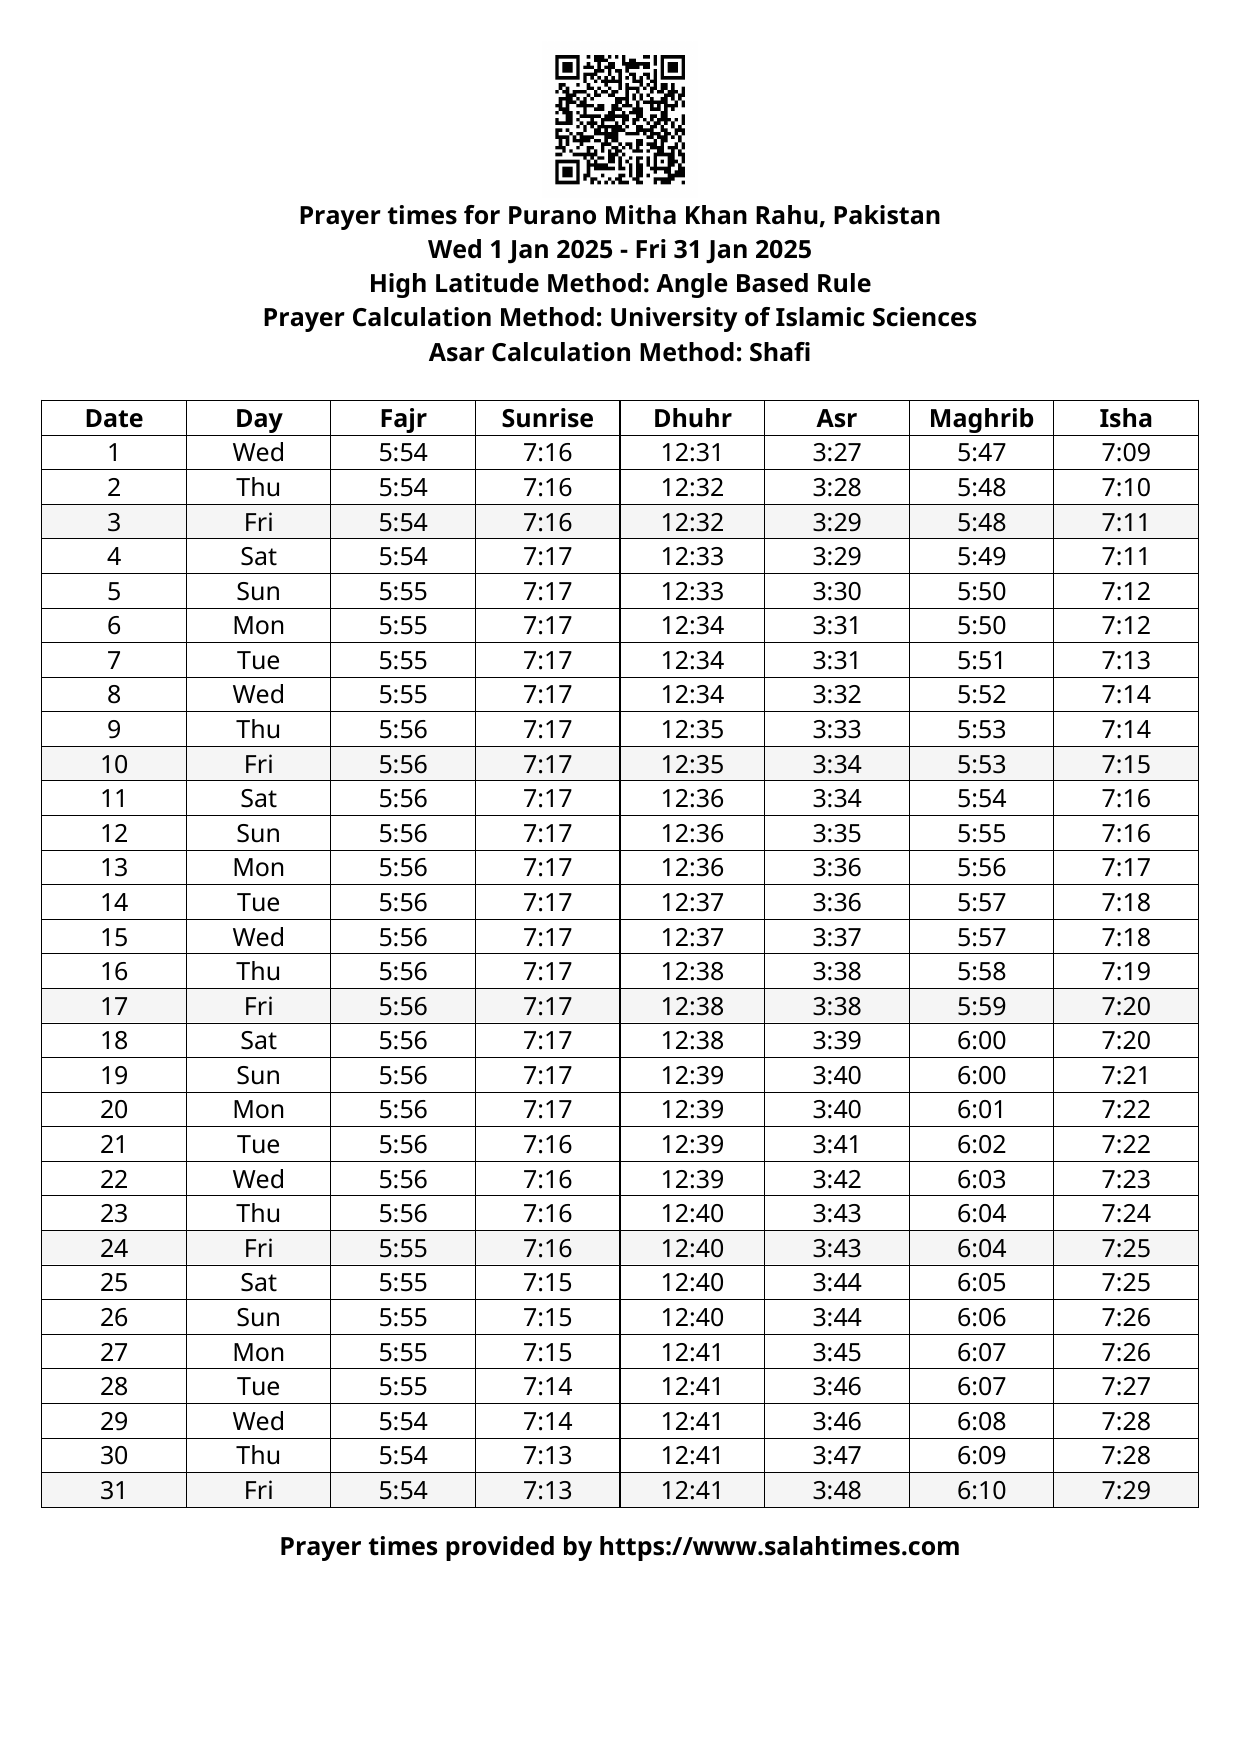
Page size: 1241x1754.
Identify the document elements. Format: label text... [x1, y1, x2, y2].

table_cell Wed [187, 1162, 330, 1195]
table_cell 7:17 [476, 781, 619, 815]
table_cell 3:28 [765, 470, 909, 504]
table_cell 7:17 [476, 1058, 619, 1092]
table_cell 5:55 [910, 816, 1053, 849]
table_cell 7:16 [476, 436, 619, 469]
table_cell 3:47 [765, 1439, 909, 1472]
table_cell 3:36 [765, 885, 909, 919]
table_cell 6:09 [910, 1439, 1053, 1472]
table_cell 3 [42, 505, 186, 538]
table_cell 7:16 [1054, 816, 1198, 849]
table_cell Fri [187, 1231, 330, 1264]
table_cell 7:12 [1054, 574, 1198, 607]
table_cell 12:36 [621, 781, 764, 815]
table_cell 5:52 [910, 678, 1053, 711]
table_cell Sat [187, 781, 330, 815]
table_cell 12:38 [621, 989, 764, 1022]
table_cell 31 [42, 1473, 186, 1507]
table_cell 6:02 [910, 1127, 1053, 1161]
table_cell 6:00 [910, 1058, 1053, 1092]
table_cell 12:37 [621, 885, 764, 919]
text Asar Calculation Method: Shafi [42, 334, 1198, 368]
table_cell 5:55 [331, 678, 475, 711]
table_cell 5:56 [331, 712, 475, 746]
table_cell 29 [42, 1404, 186, 1437]
table_cell 6 [42, 609, 186, 642]
table_cell 7:17 [476, 920, 619, 953]
table_cell 7:15 [476, 1266, 619, 1299]
table_header Asr [765, 401, 909, 434]
table_cell 3:48 [765, 1473, 909, 1507]
table_cell 7:29 [1054, 1473, 1198, 1507]
table_cell Tue [187, 885, 330, 919]
table_cell Wed [187, 436, 330, 469]
table_cell 12:39 [621, 1127, 764, 1161]
table_cell 5:56 [331, 1127, 475, 1161]
table_cell Mon [187, 1093, 330, 1126]
table_cell 12:33 [621, 539, 764, 573]
table_cell 7:11 [1054, 539, 1198, 573]
table_cell 3:40 [765, 1093, 909, 1126]
table_cell 7:21 [1054, 1058, 1198, 1092]
table_cell 22 [42, 1162, 186, 1195]
table_cell Thu [187, 1196, 330, 1230]
table_cell 6:05 [910, 1266, 1053, 1299]
table_header Date [42, 401, 186, 434]
table_cell 12:32 [621, 470, 764, 504]
table_cell 7:16 [1054, 781, 1198, 815]
text Wed 1 Jan 2025 - Fri 31 Jan 2025 [42, 232, 1198, 266]
table_cell 12:35 [621, 747, 764, 780]
table_cell 5:56 [331, 954, 475, 988]
table_cell 3:27 [765, 436, 909, 469]
table_cell 6:06 [910, 1300, 1053, 1334]
table_cell 7:15 [476, 1335, 619, 1368]
table_header Fajr [331, 401, 475, 434]
table_cell 3:46 [765, 1369, 909, 1403]
table_cell Thu [187, 712, 330, 746]
table_cell 21 [42, 1127, 186, 1161]
table_cell 7:14 [1054, 678, 1198, 711]
table_header Isha [1054, 401, 1198, 434]
table_cell 5:56 [331, 1093, 475, 1126]
table_cell 7:17 [476, 851, 619, 884]
table_cell 5:55 [331, 574, 475, 607]
table_cell Wed [187, 678, 330, 711]
table_header Maghrib [910, 401, 1053, 434]
table_cell 7:17 [476, 816, 619, 849]
text Prayer Calculation Method: University of Islamic Sciences [42, 300, 1198, 334]
table_cell 7:22 [1054, 1093, 1198, 1126]
table_cell 7:17 [476, 989, 619, 1022]
table_cell Mon [187, 851, 330, 884]
table_cell 7:14 [1054, 712, 1198, 746]
table_cell 3:40 [765, 1058, 909, 1092]
table_cell 5:57 [910, 885, 1053, 919]
table_cell 7 [42, 643, 186, 677]
table_cell 3:33 [765, 712, 909, 746]
table_cell 12:33 [621, 574, 764, 607]
table_cell 12:34 [621, 643, 764, 677]
table_header Day [187, 401, 330, 434]
table_cell 7:28 [1054, 1404, 1198, 1437]
table_cell 19 [42, 1058, 186, 1092]
table_cell 13 [42, 851, 186, 884]
table_cell 7:15 [476, 1300, 619, 1334]
table_cell 12:36 [621, 816, 764, 849]
table_cell Mon [187, 609, 330, 642]
table_cell 12 [42, 816, 186, 849]
table_cell Mon [187, 1335, 330, 1368]
table_cell 5:56 [331, 920, 475, 953]
table_cell 25 [42, 1266, 186, 1299]
table_cell 3:37 [765, 920, 909, 953]
table_cell 5:56 [331, 816, 475, 849]
table_cell 7:13 [476, 1473, 619, 1507]
table_cell 5 [42, 574, 186, 607]
table_cell Thu [187, 470, 330, 504]
table_cell 5:50 [910, 574, 1053, 607]
table_cell 5:55 [331, 1335, 475, 1368]
table_cell Sun [187, 574, 330, 607]
table_cell 3:29 [765, 505, 909, 538]
table_cell 26 [42, 1300, 186, 1334]
table_cell 16 [42, 954, 186, 988]
table_cell Sat [187, 539, 330, 573]
table_cell 5:59 [910, 989, 1053, 1022]
table_cell Sun [187, 1300, 330, 1334]
table_cell 12:41 [621, 1473, 764, 1507]
table_cell 7:22 [1054, 1127, 1198, 1161]
table_cell 5:54 [331, 1439, 475, 1472]
table_cell 5:56 [331, 1058, 475, 1092]
table_cell 3:44 [765, 1266, 909, 1299]
table_cell 7:17 [476, 747, 619, 780]
table_cell 3:43 [765, 1231, 909, 1264]
table_cell 3:46 [765, 1404, 909, 1437]
table_cell 12:34 [621, 609, 764, 642]
picture [542, 41, 699, 198]
table_cell 3:43 [765, 1196, 909, 1230]
table_cell 9 [42, 712, 186, 746]
table_cell 3:41 [765, 1127, 909, 1161]
table_cell 7:17 [476, 1024, 619, 1057]
table_cell Sat [187, 1266, 330, 1299]
table_cell 5:56 [331, 1162, 475, 1195]
table_cell 7:16 [476, 1231, 619, 1264]
table_cell 3:42 [765, 1162, 909, 1195]
table_cell 7:18 [1054, 920, 1198, 953]
table_cell 12:39 [621, 1093, 764, 1126]
table_cell 5:56 [331, 747, 475, 780]
table_cell 5:56 [331, 1024, 475, 1057]
table_cell 6:10 [910, 1473, 1053, 1507]
table_cell Tue [187, 643, 330, 677]
table_cell Tue [187, 1127, 330, 1161]
table_cell 7:17 [476, 1093, 619, 1126]
table_cell 5:53 [910, 712, 1053, 746]
table_cell 2 [42, 470, 186, 504]
table_cell 7:10 [1054, 470, 1198, 504]
table_cell Wed [187, 920, 330, 953]
table_cell 7:17 [476, 678, 619, 711]
table_cell 5:58 [910, 954, 1053, 988]
table_cell Thu [187, 954, 330, 988]
table_cell 7:17 [476, 954, 619, 988]
table_cell 5:54 [331, 1404, 475, 1437]
table_cell 4 [42, 539, 186, 573]
text Prayer times provided by https://www.salahtimes.com [42, 1528, 1198, 1563]
table_cell 5:55 [331, 1300, 475, 1334]
table_cell 7:20 [1054, 1024, 1198, 1057]
table_cell 7:26 [1054, 1335, 1198, 1368]
table_cell 12:34 [621, 678, 764, 711]
table_cell 7:17 [476, 539, 619, 573]
table_cell 3:38 [765, 954, 909, 988]
table_cell 10 [42, 747, 186, 780]
table_cell 5:47 [910, 436, 1053, 469]
table_cell 12:39 [621, 1162, 764, 1195]
table_cell 12:40 [621, 1196, 764, 1230]
table_cell 14 [42, 885, 186, 919]
table_cell 7:18 [1054, 885, 1198, 919]
table_cell 12:41 [621, 1439, 764, 1472]
table_cell 5:54 [331, 1473, 475, 1507]
table_cell 7:09 [1054, 436, 1198, 469]
table_cell 5:49 [910, 539, 1053, 573]
table_cell 7:20 [1054, 989, 1198, 1022]
table_cell 3:38 [765, 989, 909, 1022]
text Prayer times for Purano Mitha Khan Rahu, Pakistan [42, 198, 1198, 232]
table_cell 1 [42, 436, 186, 469]
table_cell 7:17 [476, 885, 619, 919]
table_cell 12:31 [621, 436, 764, 469]
table_cell 7:28 [1054, 1439, 1198, 1472]
table_cell 3:29 [765, 539, 909, 573]
table_cell 5:56 [331, 1196, 475, 1230]
table_cell 3:45 [765, 1335, 909, 1368]
table_cell 5:54 [331, 539, 475, 573]
table_cell 7:23 [1054, 1162, 1198, 1195]
table_cell 27 [42, 1335, 186, 1368]
table_cell 5:55 [331, 1231, 475, 1264]
table_cell 5:56 [331, 851, 475, 884]
table_cell 12:39 [621, 1058, 764, 1092]
table_cell 3:39 [765, 1024, 909, 1057]
table_cell 5:50 [910, 609, 1053, 642]
table_cell 12:38 [621, 954, 764, 988]
table_cell 5:55 [331, 609, 475, 642]
table_cell 7:17 [1054, 851, 1198, 884]
table_cell 12:41 [621, 1369, 764, 1403]
table_cell 7:16 [476, 505, 619, 538]
table_cell 5:55 [331, 1266, 475, 1299]
table_cell 5:51 [910, 643, 1053, 677]
table_cell 5:53 [910, 747, 1053, 780]
table_cell 7:24 [1054, 1196, 1198, 1230]
table_cell 11 [42, 781, 186, 815]
table_cell 3:34 [765, 747, 909, 780]
table_cell 3:36 [765, 851, 909, 884]
table_cell 18 [42, 1024, 186, 1057]
table_cell 8 [42, 678, 186, 711]
table_cell 5:48 [910, 505, 1053, 538]
table_cell 7:16 [476, 470, 619, 504]
table_cell 12:36 [621, 851, 764, 884]
table_cell 12:40 [621, 1300, 764, 1334]
table_cell Sun [187, 1058, 330, 1092]
table_cell 20 [42, 1093, 186, 1126]
table_cell 5:54 [331, 436, 475, 469]
table_header Sunrise [476, 401, 619, 434]
table_cell 7:17 [476, 609, 619, 642]
table_cell 6:04 [910, 1196, 1053, 1230]
table_cell 7:16 [476, 1196, 619, 1230]
table_cell 15 [42, 920, 186, 953]
table_cell 17 [42, 989, 186, 1022]
table_cell Sat [187, 1024, 330, 1057]
table_cell 5:57 [910, 920, 1053, 953]
table_cell 12:40 [621, 1266, 764, 1299]
table_cell 3:30 [765, 574, 909, 607]
table_cell 7:12 [1054, 609, 1198, 642]
table_cell 12:40 [621, 1231, 764, 1264]
table_cell 5:48 [910, 470, 1053, 504]
table_cell 7:15 [1054, 747, 1198, 780]
table_cell 12:35 [621, 712, 764, 746]
table_cell 6:07 [910, 1335, 1053, 1368]
table_cell 5:54 [910, 781, 1053, 815]
table_cell 6:03 [910, 1162, 1053, 1195]
table_cell 7:16 [476, 1162, 619, 1195]
table_cell 3:34 [765, 781, 909, 815]
table_cell 3:31 [765, 643, 909, 677]
table_cell Fri [187, 747, 330, 780]
table_cell 7:19 [1054, 954, 1198, 988]
table_cell 5:56 [331, 781, 475, 815]
table_cell 30 [42, 1439, 186, 1472]
table_cell 7:14 [476, 1369, 619, 1403]
table_cell Fri [187, 505, 330, 538]
table_cell 7:25 [1054, 1231, 1198, 1264]
table_cell 5:56 [331, 989, 475, 1022]
table_cell 3:32 [765, 678, 909, 711]
table_cell 5:56 [331, 885, 475, 919]
table_cell Wed [187, 1404, 330, 1437]
table_cell 3:44 [765, 1300, 909, 1334]
table_cell 7:13 [1054, 643, 1198, 677]
table_cell 3:31 [765, 609, 909, 642]
text High Latitude Method: Angle Based Rule [42, 266, 1198, 300]
table_cell 6:07 [910, 1369, 1053, 1403]
table_cell 12:32 [621, 505, 764, 538]
table_cell Fri [187, 989, 330, 1022]
table_cell 7:26 [1054, 1300, 1198, 1334]
table_cell 7:11 [1054, 505, 1198, 538]
table_cell 7:17 [476, 574, 619, 607]
table_cell 7:13 [476, 1439, 619, 1472]
table_cell 7:14 [476, 1404, 619, 1437]
table_cell 6:08 [910, 1404, 1053, 1437]
table_cell Fri [187, 1473, 330, 1507]
table_cell 5:55 [331, 1369, 475, 1403]
table_cell 24 [42, 1231, 186, 1264]
table_cell 5:56 [910, 851, 1053, 884]
table_cell 5:54 [331, 470, 475, 504]
table_cell 3:35 [765, 816, 909, 849]
table_cell 12:37 [621, 920, 764, 953]
table_cell Sun [187, 816, 330, 849]
table_header Dhuhr [621, 401, 764, 434]
table_cell 7:17 [476, 643, 619, 677]
table_cell Thu [187, 1439, 330, 1472]
table_cell 28 [42, 1369, 186, 1403]
table_cell 5:54 [331, 505, 475, 538]
table_cell 7:16 [476, 1127, 619, 1161]
table_cell Tue [187, 1369, 330, 1403]
table_cell 7:25 [1054, 1266, 1198, 1299]
table_cell 23 [42, 1196, 186, 1230]
table_cell 7:27 [1054, 1369, 1198, 1403]
table_cell 5:55 [331, 643, 475, 677]
table_cell 12:38 [621, 1024, 764, 1057]
table_cell 6:01 [910, 1093, 1053, 1126]
table_cell 6:00 [910, 1024, 1053, 1057]
table_cell 12:41 [621, 1404, 764, 1437]
table_cell 12:41 [621, 1335, 764, 1368]
table_cell 7:17 [476, 712, 619, 746]
table_cell 6:04 [910, 1231, 1053, 1264]
